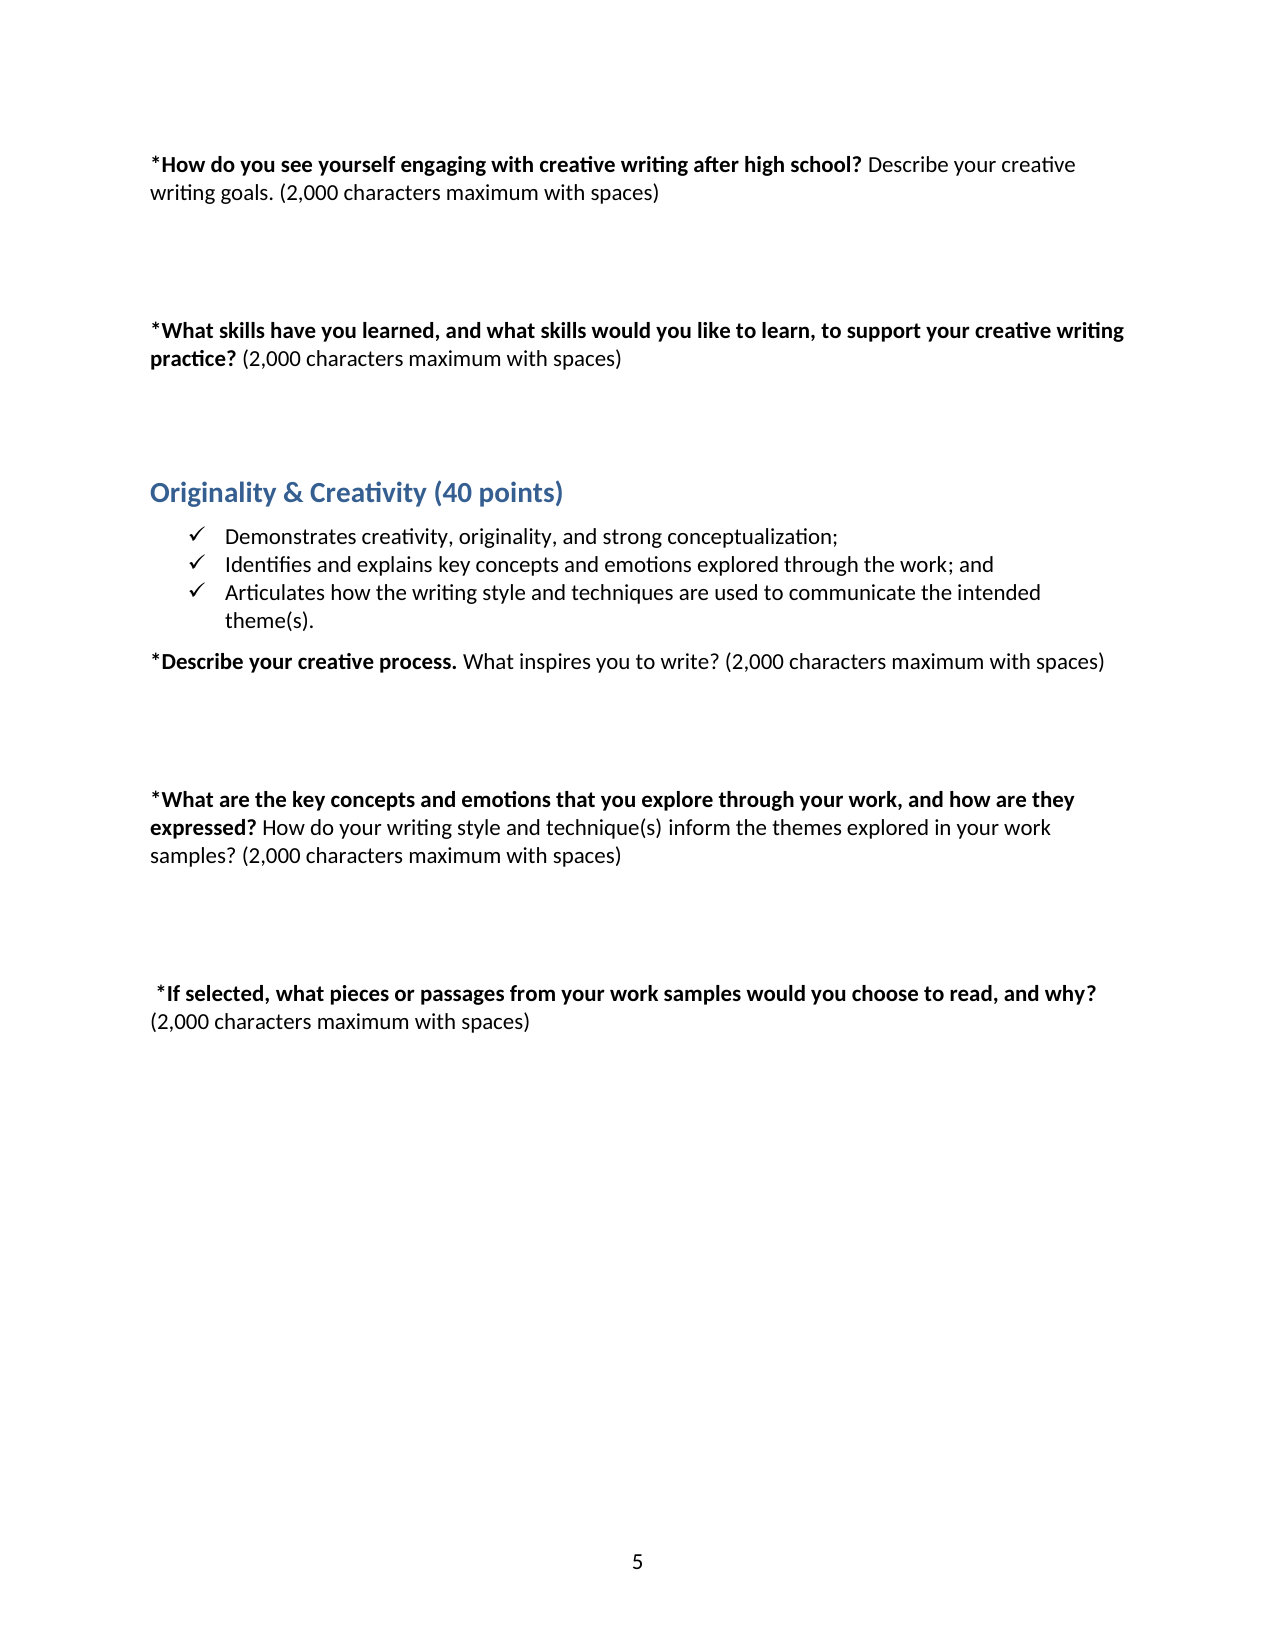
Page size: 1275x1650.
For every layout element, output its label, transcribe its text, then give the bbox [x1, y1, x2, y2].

text *If selected, what pieces or passages from your work samples would you choose to read, and why? (2,000 characters maximum with spaces) [150, 979, 1125, 1035]
list Articulates how the writing style and techniques are used to communicate the intended theme(s). [187, 578, 1125, 634]
text *How do you see yourself engaging with creative writing after high school? Describe your creative writing goals. (2,000 characters maximum with spaces) [150, 150, 1125, 206]
text *What are the key concepts and emotions that you explore through your work, and how are they expressed? How do your writing style and technique(s) inform the themes explored in your work samples? (2,000 characters maximum with spaces) [150, 785, 1125, 869]
list Demonstrates creativity, originality, and strong conceptualization; [187, 522, 1125, 550]
list Identifies and explains key concepts and emotions explored through the work; and [187, 550, 1125, 578]
text *What skills have you learned, and what skills would you like to learn, to support your creative writing practice? (2,000 characters maximum with spaces) [150, 316, 1125, 372]
text *Describe your creative process. What inspires you to write? (2,000 characters maximum with spaces) [150, 647, 1125, 675]
text Originality & Creativity (40 points) [150, 474, 1125, 510]
